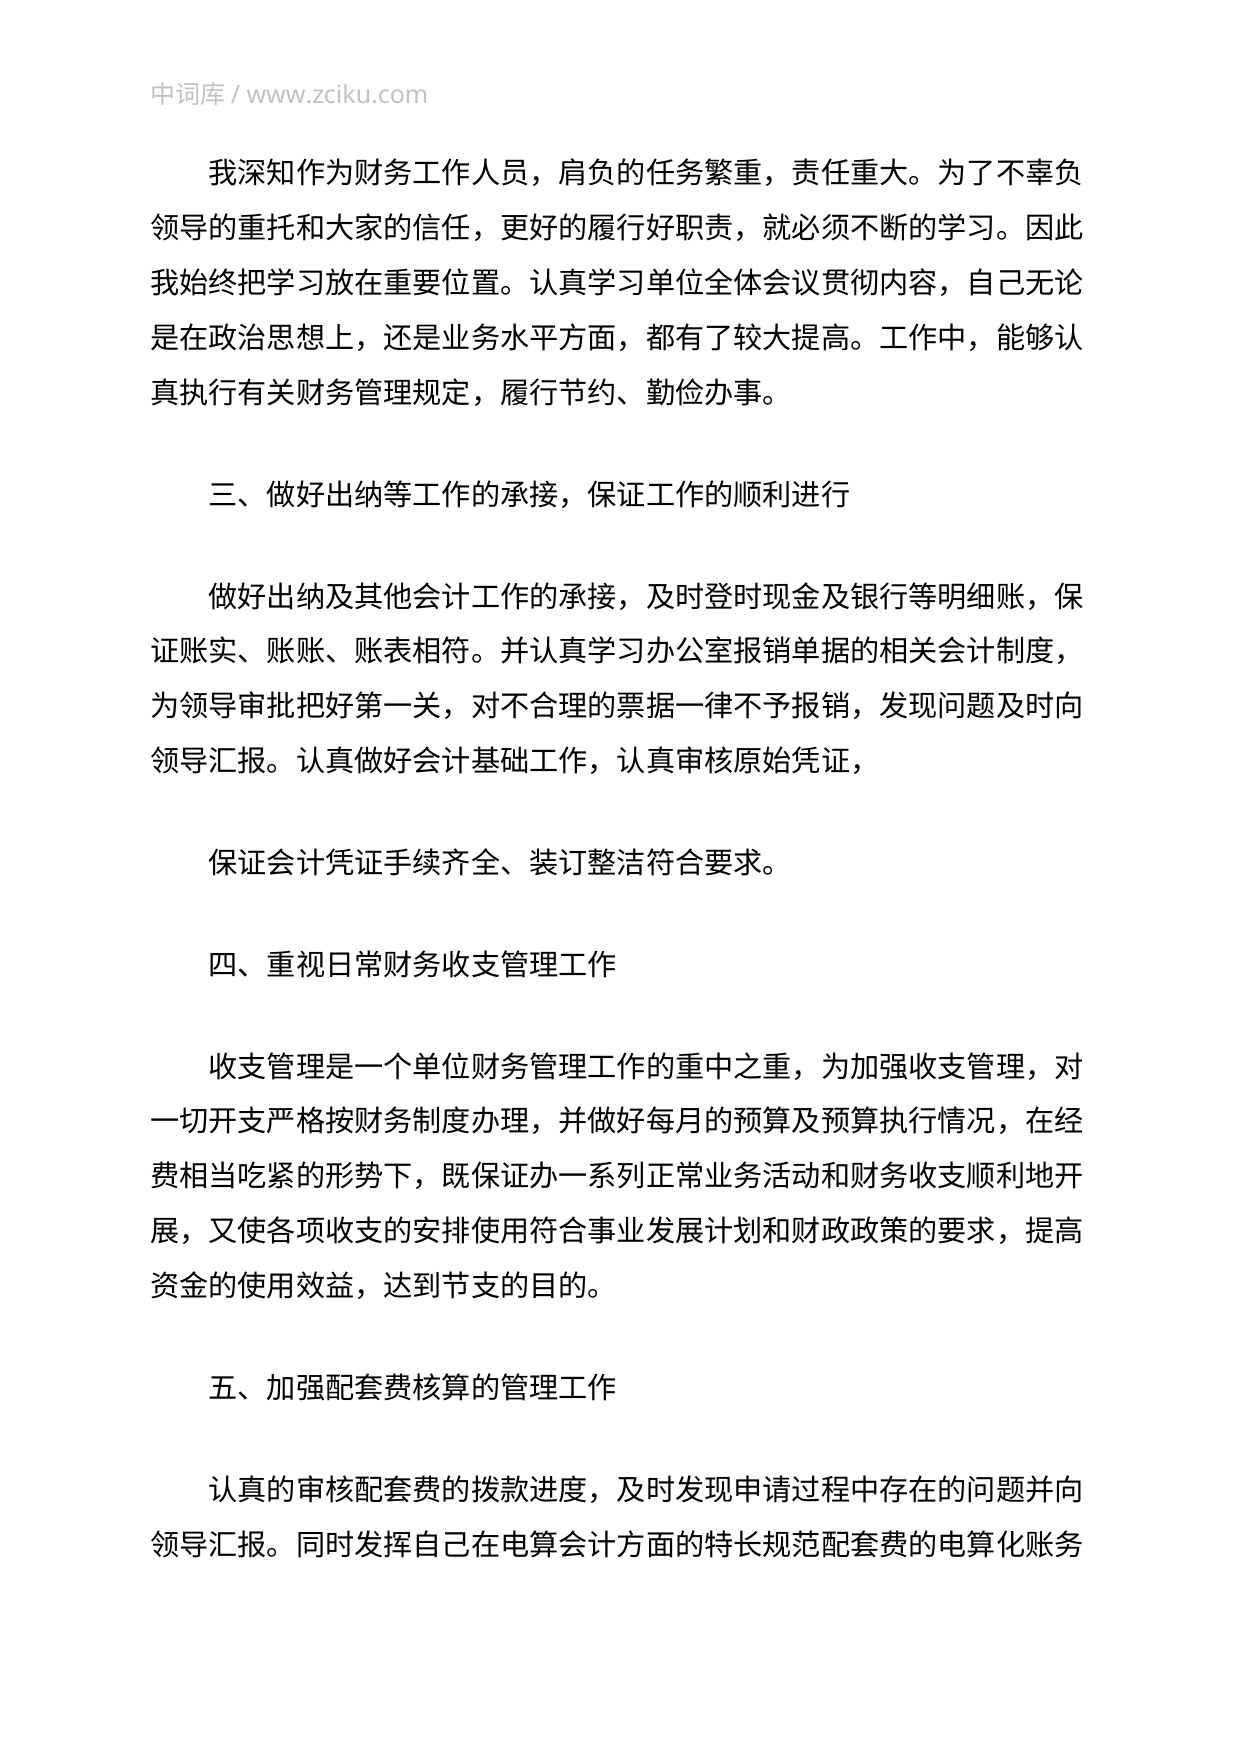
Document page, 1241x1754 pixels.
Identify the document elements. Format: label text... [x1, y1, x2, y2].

text 保证会计凭证手续齐全、装订整洁符合要求。 [150, 839, 1090, 882]
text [150, 1466, 1090, 1563]
text 三、做好出纳等工作的承接，保证工作的顺利进行 [150, 471, 1090, 514]
text 做好出纳及其他会计工作的承接，及时登时现金及银行等明细账，保证账实、账账、账表相符。并认真学习办公室报销单据的相关会计制度，为领导审批把好第一关，对不合理的票据一律不予报销，发现问题及时向领导汇报。认真做好会计基础工作，认真审核原始凭证， [150, 573, 1090, 780]
text 我深知作为财务工作人员，肩负的任务繁重，责任重大。为了不辜负领导的重托和大家的信任，更好的履行好职责，就必须不断的学习。因此我始终把学习放在重要位置。认真学习单位全体会议贯彻内容，自己无论是在政治思想上，还是业务水平方面，都有了较大提高。工作中，能够认真执行有关财务管理规定，履行节约、勤俭办事。 [150, 150, 1090, 412]
text 五、加强配套费核算的管理工作 [150, 1364, 1090, 1407]
text 四、重视日常财务收支管理工作 [150, 941, 1090, 984]
text 收支管理是一个单位财务管理工作的重中之重，为加强收支管理，对一切开支严格按财务制度办理，并做好每月的预算及预算执行情况，在经费相当吃紧的形势下，既保证办一系列正常业务活动和财务收支顺利地开展，又使各项收支的安排使用符合事业发展计划和财政政策的要求，提高资金的使用效益，达到节支的目的。 [150, 1043, 1090, 1305]
